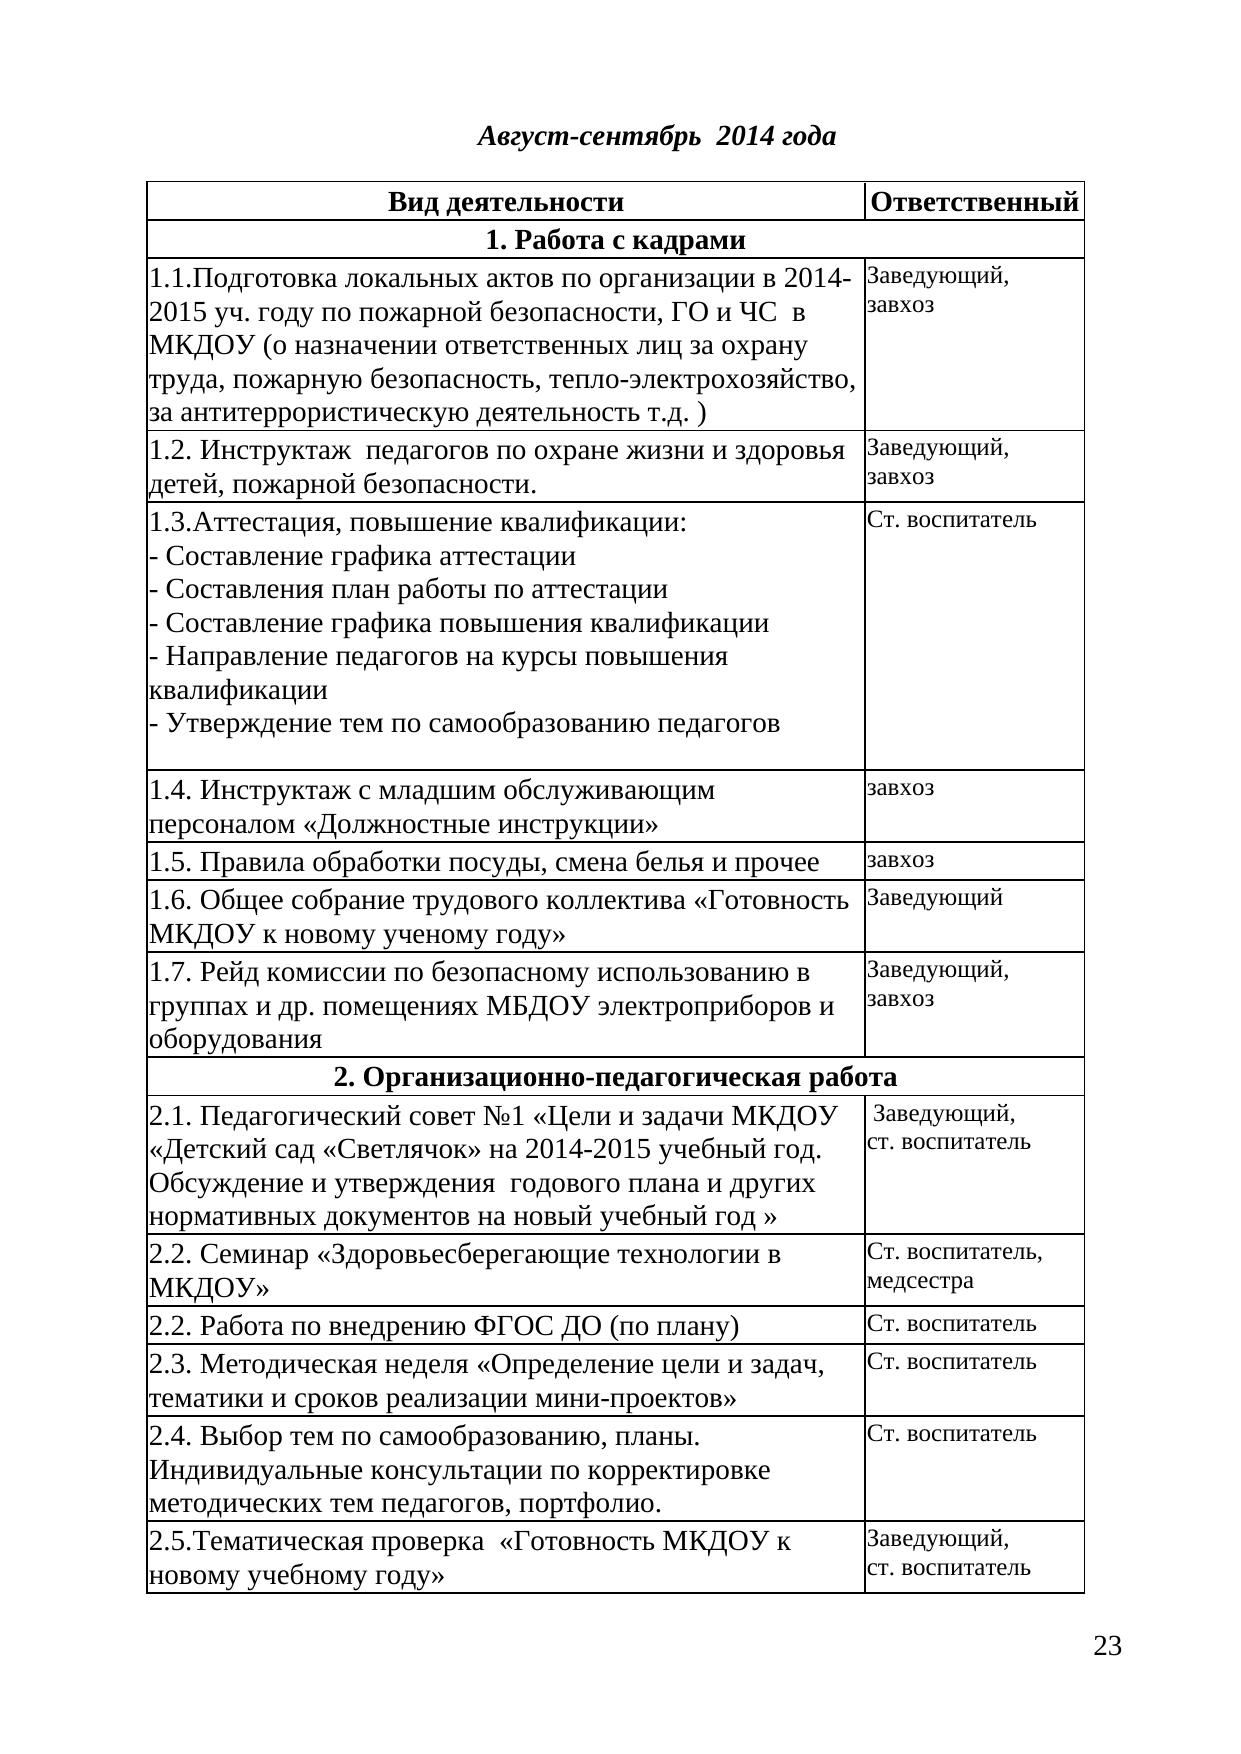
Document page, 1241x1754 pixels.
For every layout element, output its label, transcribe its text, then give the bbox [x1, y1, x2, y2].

table_header Ответственный [866, 182, 1084, 219]
table_cell 2.4. Выбор тем по самообразованию, планы. Индивидуальные консультации по корректировке методических тем педагогов, портфолио. [148, 1417, 864, 1520]
table_cell завхоз [866, 771, 1084, 841]
table_cell Заведующий, ст. воспитатель [866, 1096, 1084, 1233]
table_cell Ст. воспитатель [866, 1345, 1084, 1415]
table_cell 1.6. Общее собрание трудового коллектива «Готовность МКДОУ к новому ученому году» [148, 881, 864, 951]
table_cell 1.4. Инструктаж с младшим обслуживающим персоналом «Должностные инструкции» [148, 771, 864, 841]
table_cell 2.2. Семинар «Здоровьесберегающие технологии в МКДОУ» [148, 1235, 864, 1305]
table_header Вид деятельности [148, 182, 865, 219]
table_cell Ст. воспитатель [866, 503, 1084, 769]
table_cell 2. Организационно-педагогическая работа [148, 1058, 1084, 1094]
table_cell 1.2. Инструктаж педагогов по охране жизни и здоровья детей, пожарной безопасности. [148, 431, 864, 501]
text Август-сентябрь 2014 года [148, 118, 1167, 152]
table_cell 1. Работа с кадрами [148, 221, 1084, 257]
table_cell Заведующий, ст. воспитатель [866, 1522, 1084, 1592]
table_cell 1.1.Подготовка локальных актов по организации в 2014-2015 уч. году по пожарной безопасности, ГО и ЧС в МКДОУ (о назначении ответственных лиц за охрану труда, пожарную безопасность, тепло-электрохозяйство, за антитеррористическую деятельность т.д. ) [148, 259, 864, 430]
table_cell Заведующий [866, 881, 1084, 951]
table_cell 1.7. Рейд комиссии по безопасному использованию в группах и др. помещениях МБДОУ электроприборов и оборудования [148, 953, 864, 1056]
table_cell 2.5.Тематическая проверка «Готовность МКДОУ к новому учебному году» [148, 1522, 864, 1592]
table_cell Заведующий, завхоз [866, 431, 1084, 501]
table_cell завхоз [866, 843, 1084, 879]
table_cell Ст. воспитатель [866, 1307, 1084, 1343]
table_cell Заведующий, завхоз [866, 259, 1084, 430]
table_cell 1.5. Правила обработки посуды, смена белья и прочее [148, 843, 864, 879]
table_cell 2.3. Методическая неделя «Определение цели и задач, тематики и сроков реализации мини-проектов» [148, 1345, 864, 1415]
table_cell Заведующий, завхоз [866, 953, 1084, 1056]
table_cell 1.3.Аттестация, повышение квалификации: - Составление графика аттестации - Составления план работы по аттестации - Составление графика повышения квалификации - Направление педагогов на курсы повышения квалификации - Утверждение тем по самообразованию педагогов [148, 503, 864, 769]
table_cell 2.2. Работа по внедрению ФГОС ДО (по плану) [148, 1307, 864, 1343]
table_cell Ст. воспитатель [866, 1417, 1084, 1520]
table_cell Ст. воспитатель, медсестра [866, 1235, 1084, 1305]
table_cell 2.1. Педагогический совет №1 «Цели и задачи МКДОУ «Детский сад «Светлячок» на 2014-2015 учебный год. Обсуждение и утверждения годового плана и других нормативных документов на новый учебный год » [148, 1096, 864, 1233]
